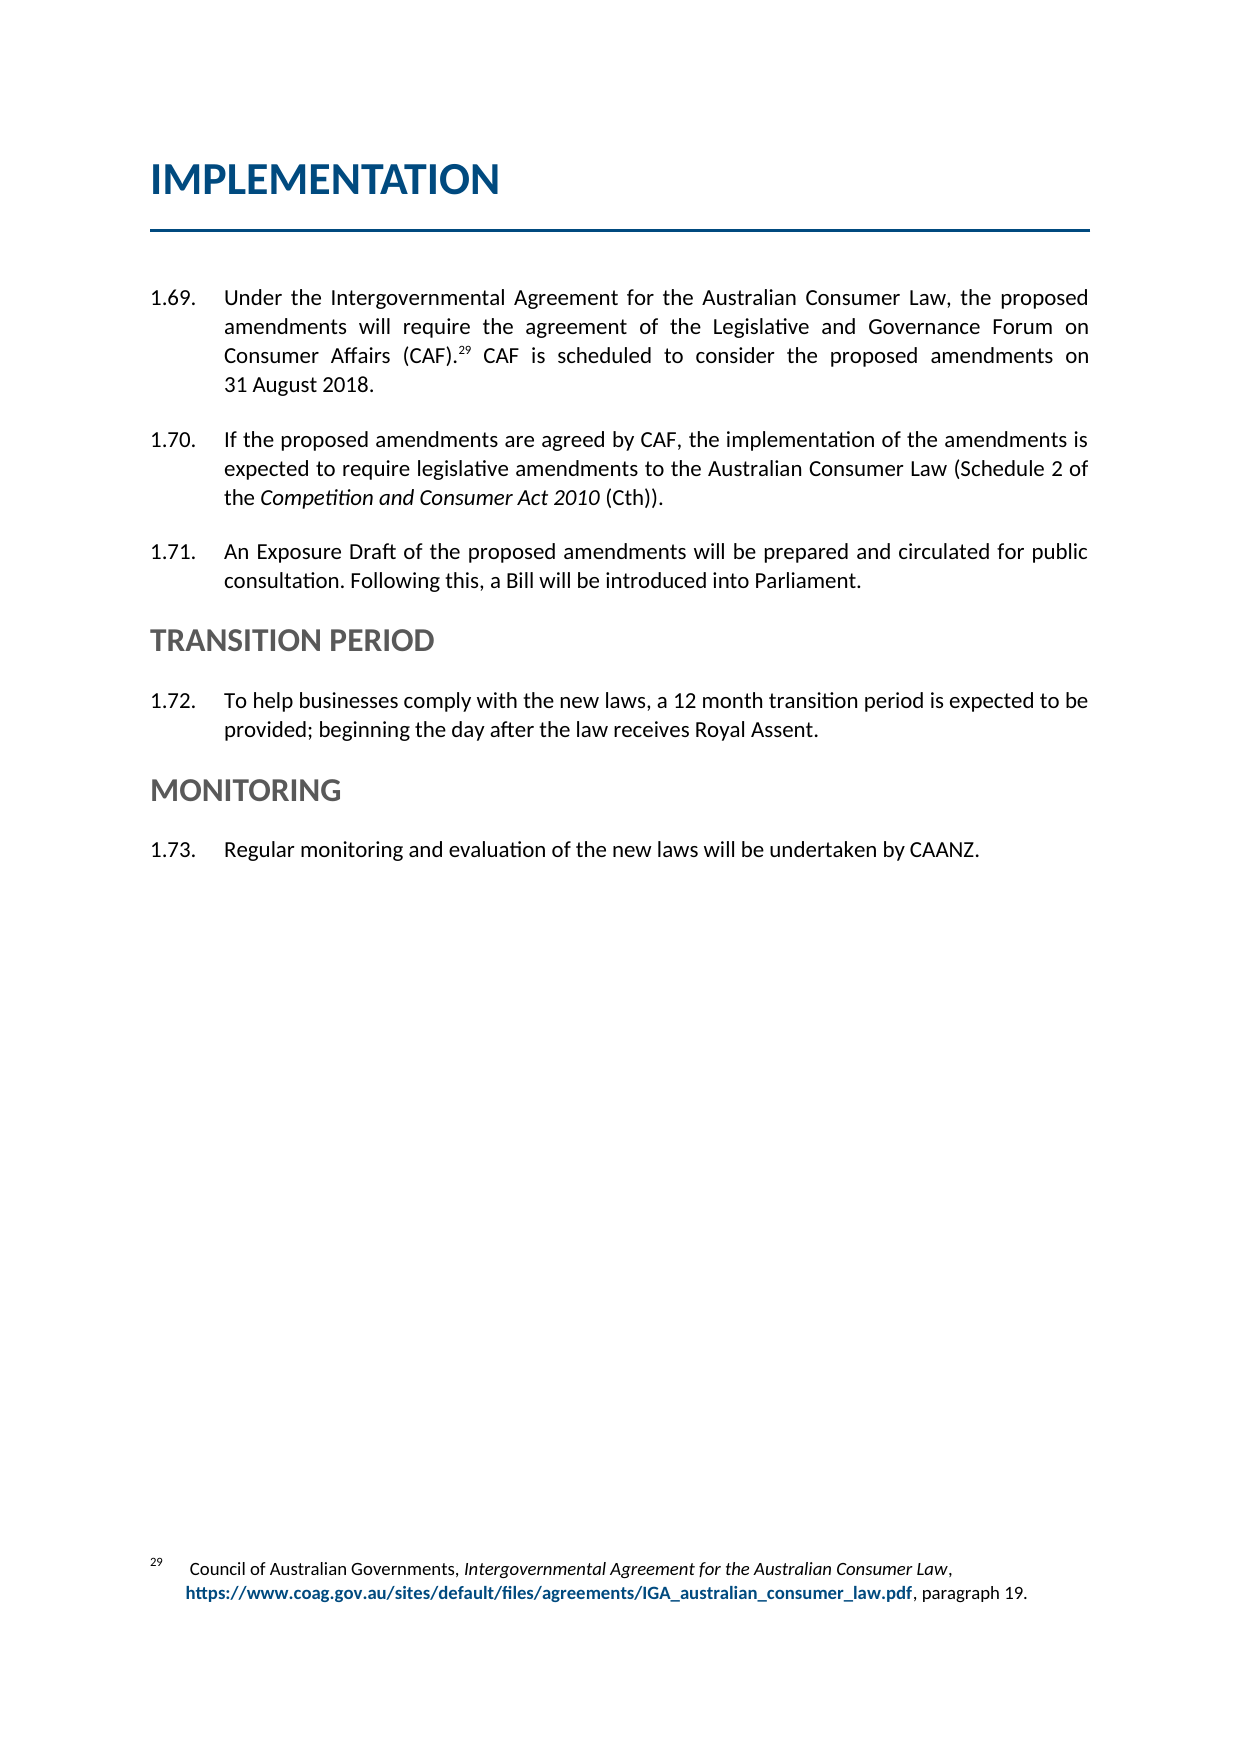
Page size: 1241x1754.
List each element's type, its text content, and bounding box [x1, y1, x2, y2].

text To help businesses comply with the new laws, a 12 month transition period is expected to be provided; beginning the day after the law receives Royal Assent. [150, 685, 1090, 743]
text If the proposed amendments are agreed by CAF, the implementation of the amendments is expected to require legislative amendments to the Australian Consumer Law (Schedule 2 of the Competition and Consumer Act 2010 (Cth)). [150, 424, 1090, 511]
text Under the Intergovernmental Agreement for the Australian Consumer Law, the proposed amendments will require the agreement of the Legislative and Governance Forum on Consumer Affairs (CAF). CAF is scheduled to consider the proposed amendments on 31 August 2018. [150, 282, 1090, 399]
text An Exposure Draft of the proposed amendments will be prepared and circulated for public consultation. Following this, a Bill will be introduced into Parliament. [150, 536, 1090, 594]
subtitle Implementation [150, 150, 1090, 229]
subtitle Transition period [150, 619, 1090, 660]
subtitle Monitoring [150, 768, 1090, 809]
text Regular monitoring and evaluation of the new laws will be undertaken by CAANZ. [150, 834, 1090, 863]
